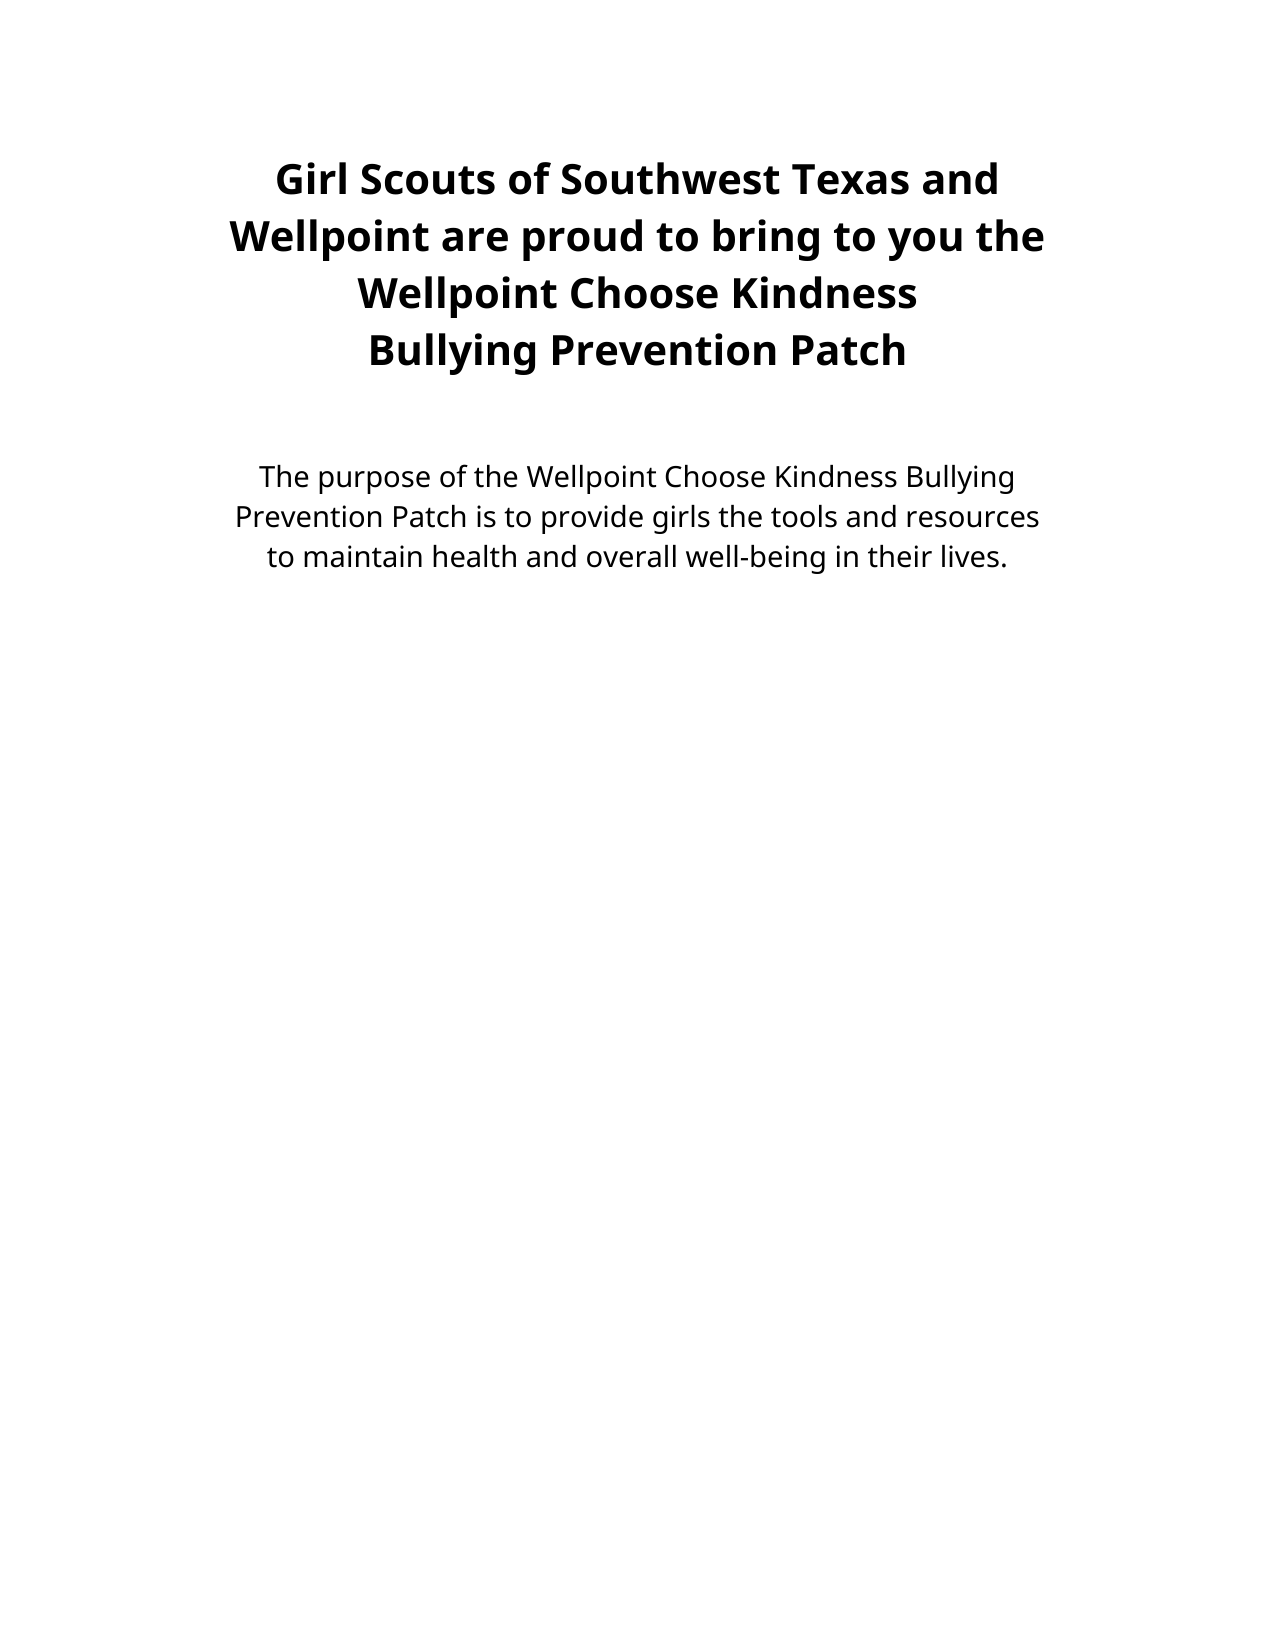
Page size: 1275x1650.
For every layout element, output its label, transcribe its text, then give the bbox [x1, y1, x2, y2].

text Wellpoint are proud to bring to you the [150, 207, 1125, 263]
text Wellpoint Choose Kindness [90, 263, 1185, 320]
text Bullying Prevention Patch [90, 320, 1185, 377]
text The purpose of the Wellpoint Choose Kindness Bullying Prevention Patch is to provide girls the tools and resources to maintain health and overall well-being in their lives. [225, 456, 1050, 576]
text Girl Scouts of Southwest Texas and [150, 150, 1125, 207]
